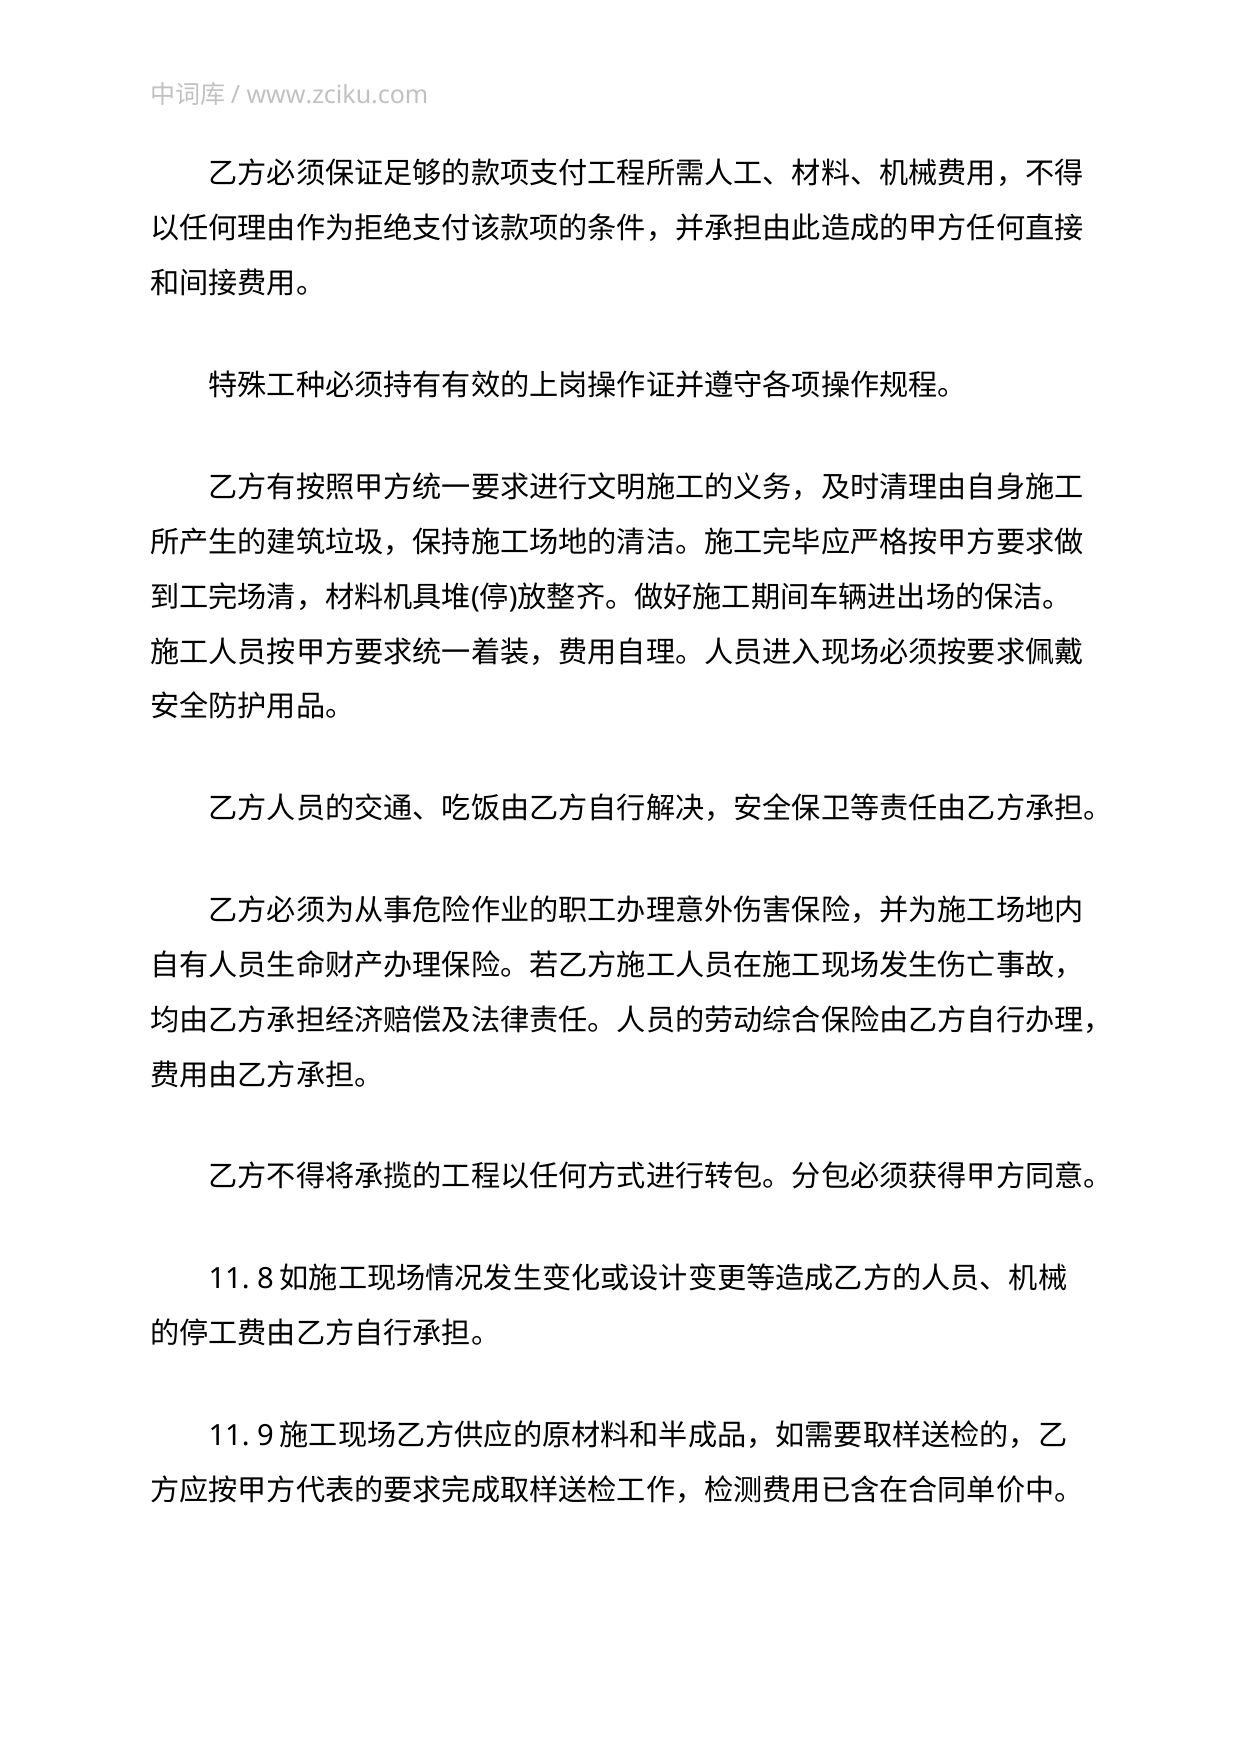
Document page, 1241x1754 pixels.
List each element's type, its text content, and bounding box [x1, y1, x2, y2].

text 乙方不得将承揽的工程以任何方式进行转包。分包必须获得甲方同意。 [150, 1153, 1090, 1195]
text 乙方有按照甲方统一要求进行文明施工的义务，及时清理由自身施工所产生的建筑垃圾，保持施工场地的清洁。施工完毕应严格按甲方要求做到工完场清，材料机具堆(停)放整齐。做好施工期间车辆进出场的保洁。施工人员按甲方要求统一着装，费用自理。人员进入现场必须按要求佩戴安全防护用品。 [150, 463, 1090, 725]
text 11. 8如施工现场情况发生变化或设计变更等造成乙方的人员、机械的停工费由乙方自行承担。 [150, 1255, 1090, 1352]
text 乙方必须为从事危险作业的职工办理意外伤害保险，并为施工场地内自有人员生命财产办理保险。若乙方施工人员在施工现场发生伤亡事故，均由乙方承担经济赔偿及法律责任。人员的劳动综合保险由乙方自行办理，费用由乙方承担。 [150, 887, 1090, 1093]
text 11. 9施工现场乙方供应的原材料和半成品，如需要取样送检的，乙方应按甲方代表的要求完成取样送检工作，检测费用已含在合同单价中。 [150, 1412, 1090, 1509]
text 特殊工种必须持有有效的上岗操作证并遵守各项操作规程。 [150, 362, 1090, 404]
text 乙方人员的交通、吃饭由乙方自行解决，安全保卫等责任由乙方承担。 [150, 785, 1090, 827]
text 乙方必须保证足够的款项支付工程所需人工、材料、机械费用，不得以任何理由作为拒绝支付该款项的条件，并承担由此造成的甲方任何直接和间接费用。 [150, 150, 1090, 302]
